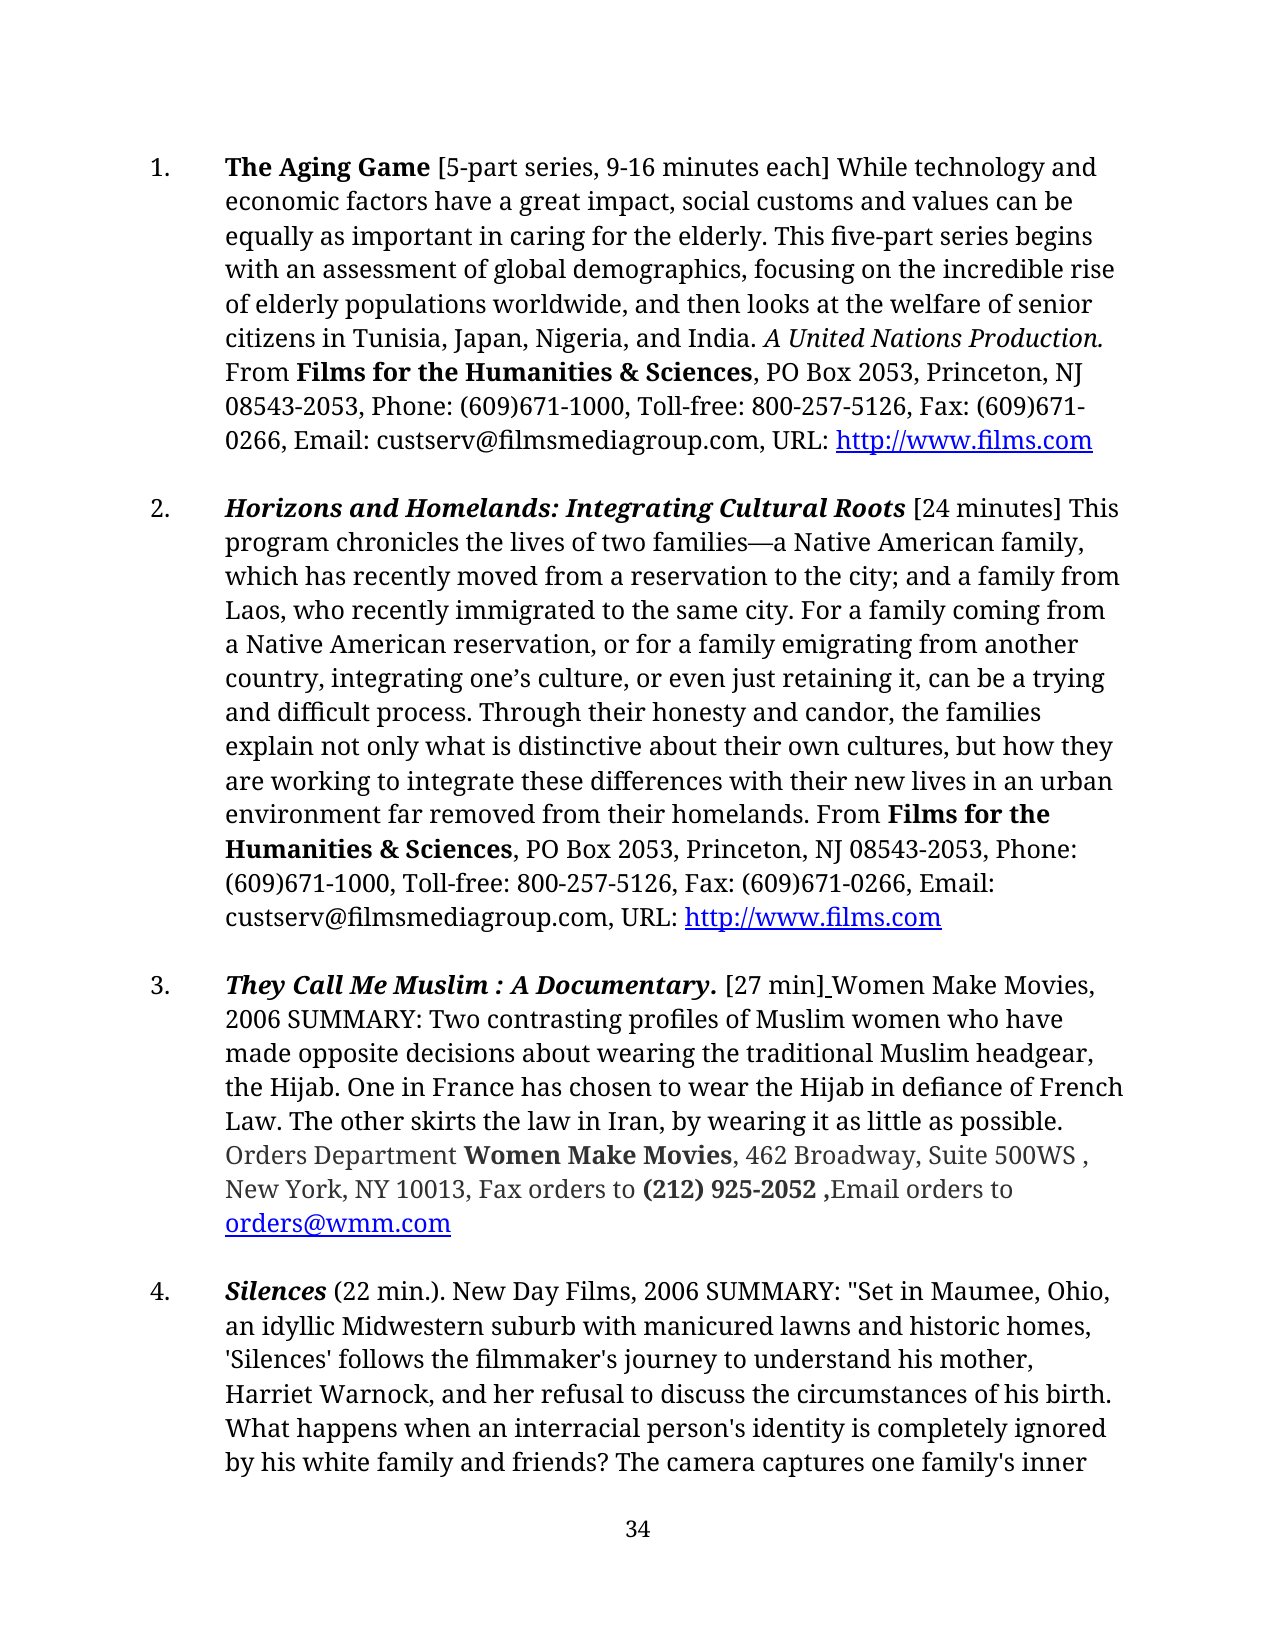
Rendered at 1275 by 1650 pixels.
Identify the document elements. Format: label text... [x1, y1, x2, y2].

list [150, 1274, 1125, 1478]
list They Call Me Muslim : A Documentary. [27 min] Women Make Movies, 2006 SUMMARY: Two contrasting profiles of Muslim women who have made opposite decisions about wearing the traditional Muslim headgear, the Hijab. One in France has chosen to wear the Hijab in defiance of French Law. The other skirts the law in Iran, by wearing it as little as possible. Orders Department Women Make Movies, 462 Broadway, Suite 500WS , New York, NY 10013, Fax orders to (212) 925-2052 ,Email orders to orders@wmm.com [150, 967, 1125, 1240]
list Horizons and Homelands: Integrating Cultural Roots [24 minutes] This program chronicles the lives of two families—a Native American family, which has recently moved from a reservation to the city; and a family from Laos, who recently immigrated to the same city. For a family coming from a Native American reservation, or for a family emigrating from another country, integrating one’s culture, or even just retaining it, can be a trying and difficult process. Through their honesty and candor, the families explain not only what is distinctive about their own cultures, but how they are working to integrate these differences with their new lives in an urban environment far removed from their homelands. From Films for the Humanities & Sciences, PO Box 2053, Princeton, NJ 08543-2053, Phone: (609)671-1000, Toll-free: 800-257-5126, Fax: (609)671-0266, Email: custserv@filmsmediagroup.com, URL: http://www.films.com [150, 491, 1125, 933]
list The Aging Game [5-part series, 9-16 minutes each] While technology and economic factors have a great impact, social customs and values can be equally as important in caring for the elderly. This five-part series begins with an assessment of global demographics, focusing on the incredible rise of elderly populations worldwide, and then looks at the welfare of senior citizens in Tunisia, Japan, Nigeria, and India. A United Nations Production. From Films for the Humanities & Sciences, PO Box 2053, Princeton, NJ 08543-2053, Phone: (609)671-1000, Toll-free: 800-257-5126, Fax: (609)671-0266, Email: custserv@filmsmediagroup.com, URL: http://www.films.com [150, 150, 1125, 457]
